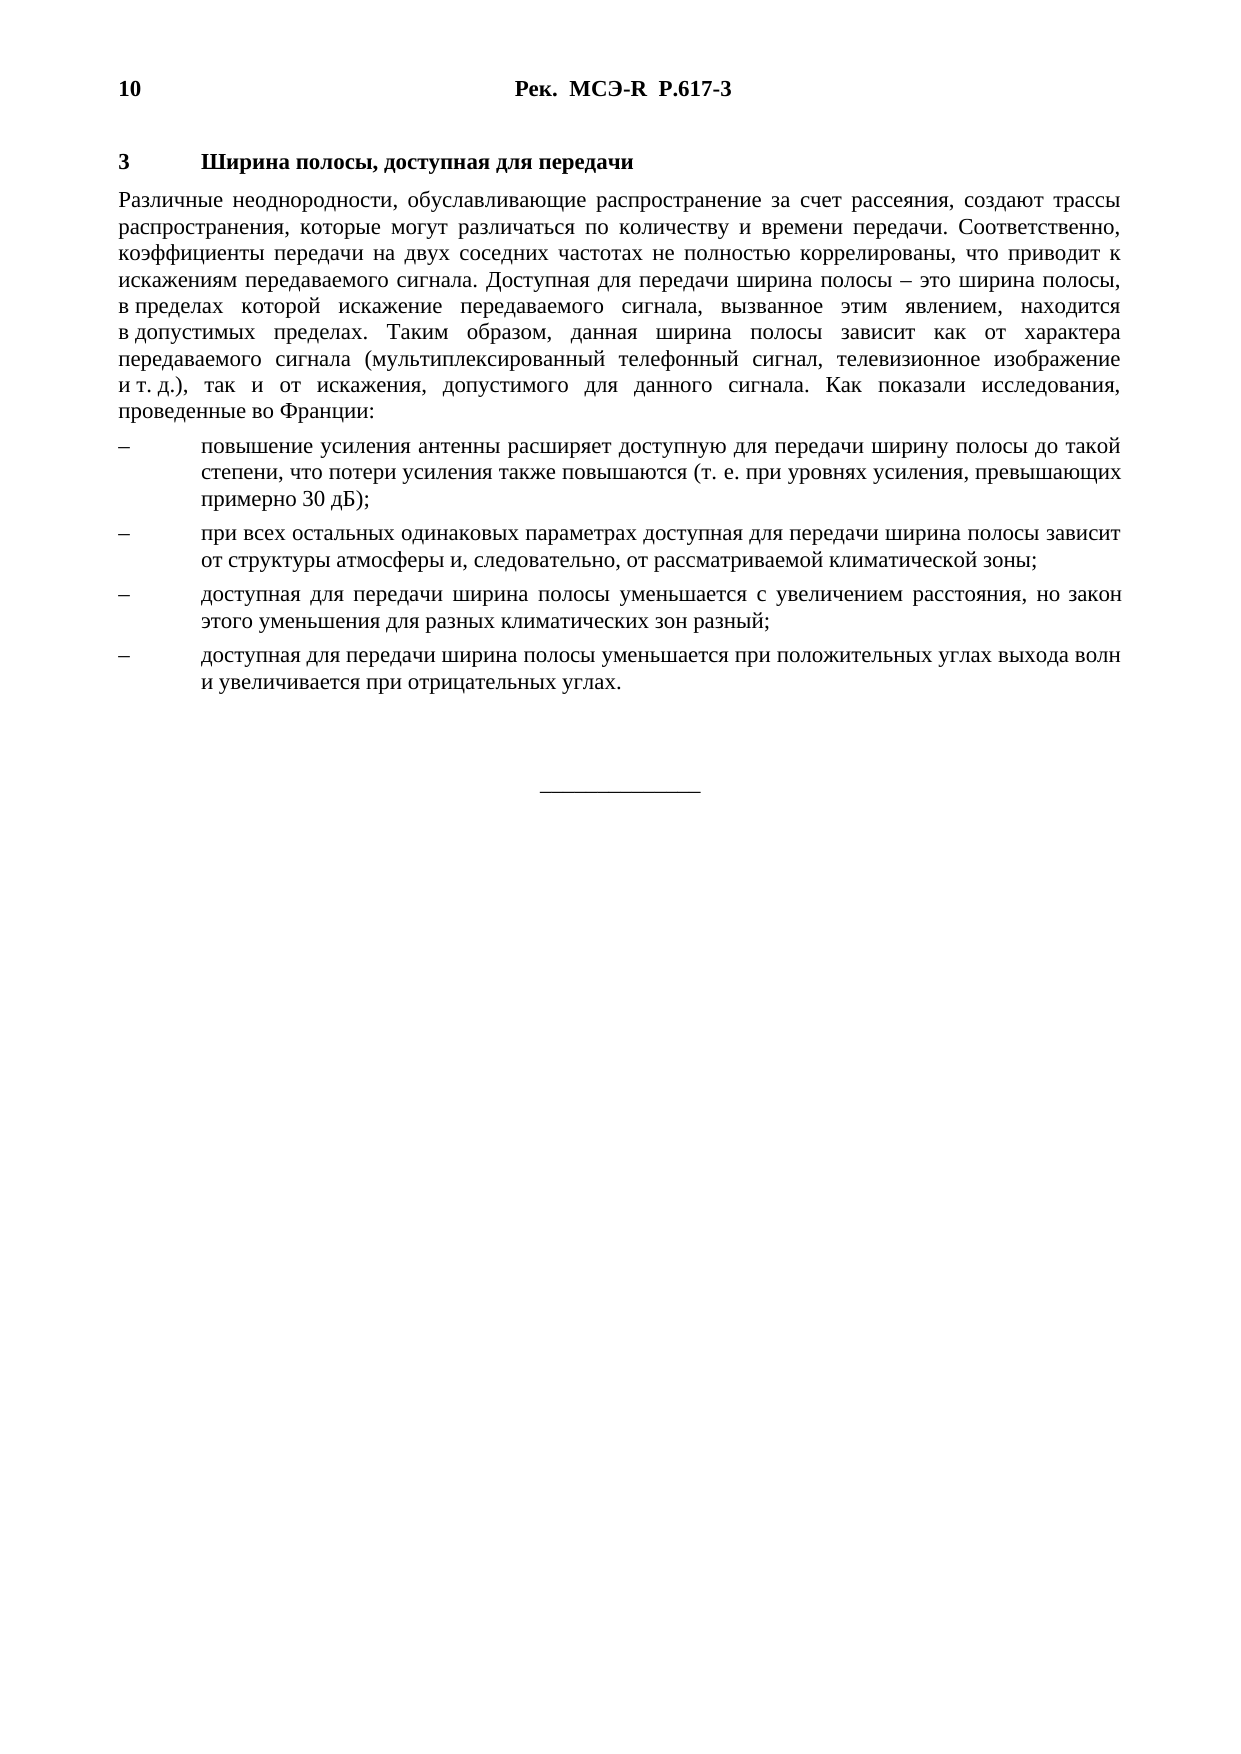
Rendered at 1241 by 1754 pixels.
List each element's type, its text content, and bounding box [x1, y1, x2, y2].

text Различные неоднородности, обуславливающие распространение за счет рассеяния, создают трассы распространения, которые могут различаться по количеству и времени передачи. Соответственно, коэффициенты передачи на двух соседних частотах не полностью коррелированы, что приводит к искажениям передаваемого сигнала. Доступная для передачи ширина полосы – это ширина полосы, в пределах которой искажение передаваемого сигнала, вызванное этим явлением, находится в допустимых пределах. Таким образом, данная ширина полосы зависит как от характера передаваемого сигнала (мультиплексированный телефонный сигнал, телевизионное изображение и т. д.), так и от искажения, допустимого для данного сигнала. Как показали исследования, проведенные во Франции: [118, 187, 1122, 424]
text – при всех остальных одинаковых параметрах доступная для передачи ширина полосы зависит от структуры атмосферы и, следовательно, от рассматриваемой климатической зоны; [118, 519, 1122, 572]
text – доступная для передачи ширина полосы уменьшается с увеличением расстояния, но закон этого уменьшения для разных климатических зон разный; [118, 581, 1122, 633]
text – повышение усиления антенны расширяет доступную для передачи ширину полосы до такой степени, что потери усиления также повышаются (т. е. при уровнях усиления, превышающих примерно 30 дБ); [118, 432, 1122, 511]
text ______________ [118, 769, 1122, 796]
subtitle 3 Ширина полосы, доступная для передачи [118, 148, 1122, 174]
text – доступная для передачи ширина полосы уменьшается при положительных углах выхода волн и увеличивается при отрицательных углах. [118, 642, 1122, 694]
